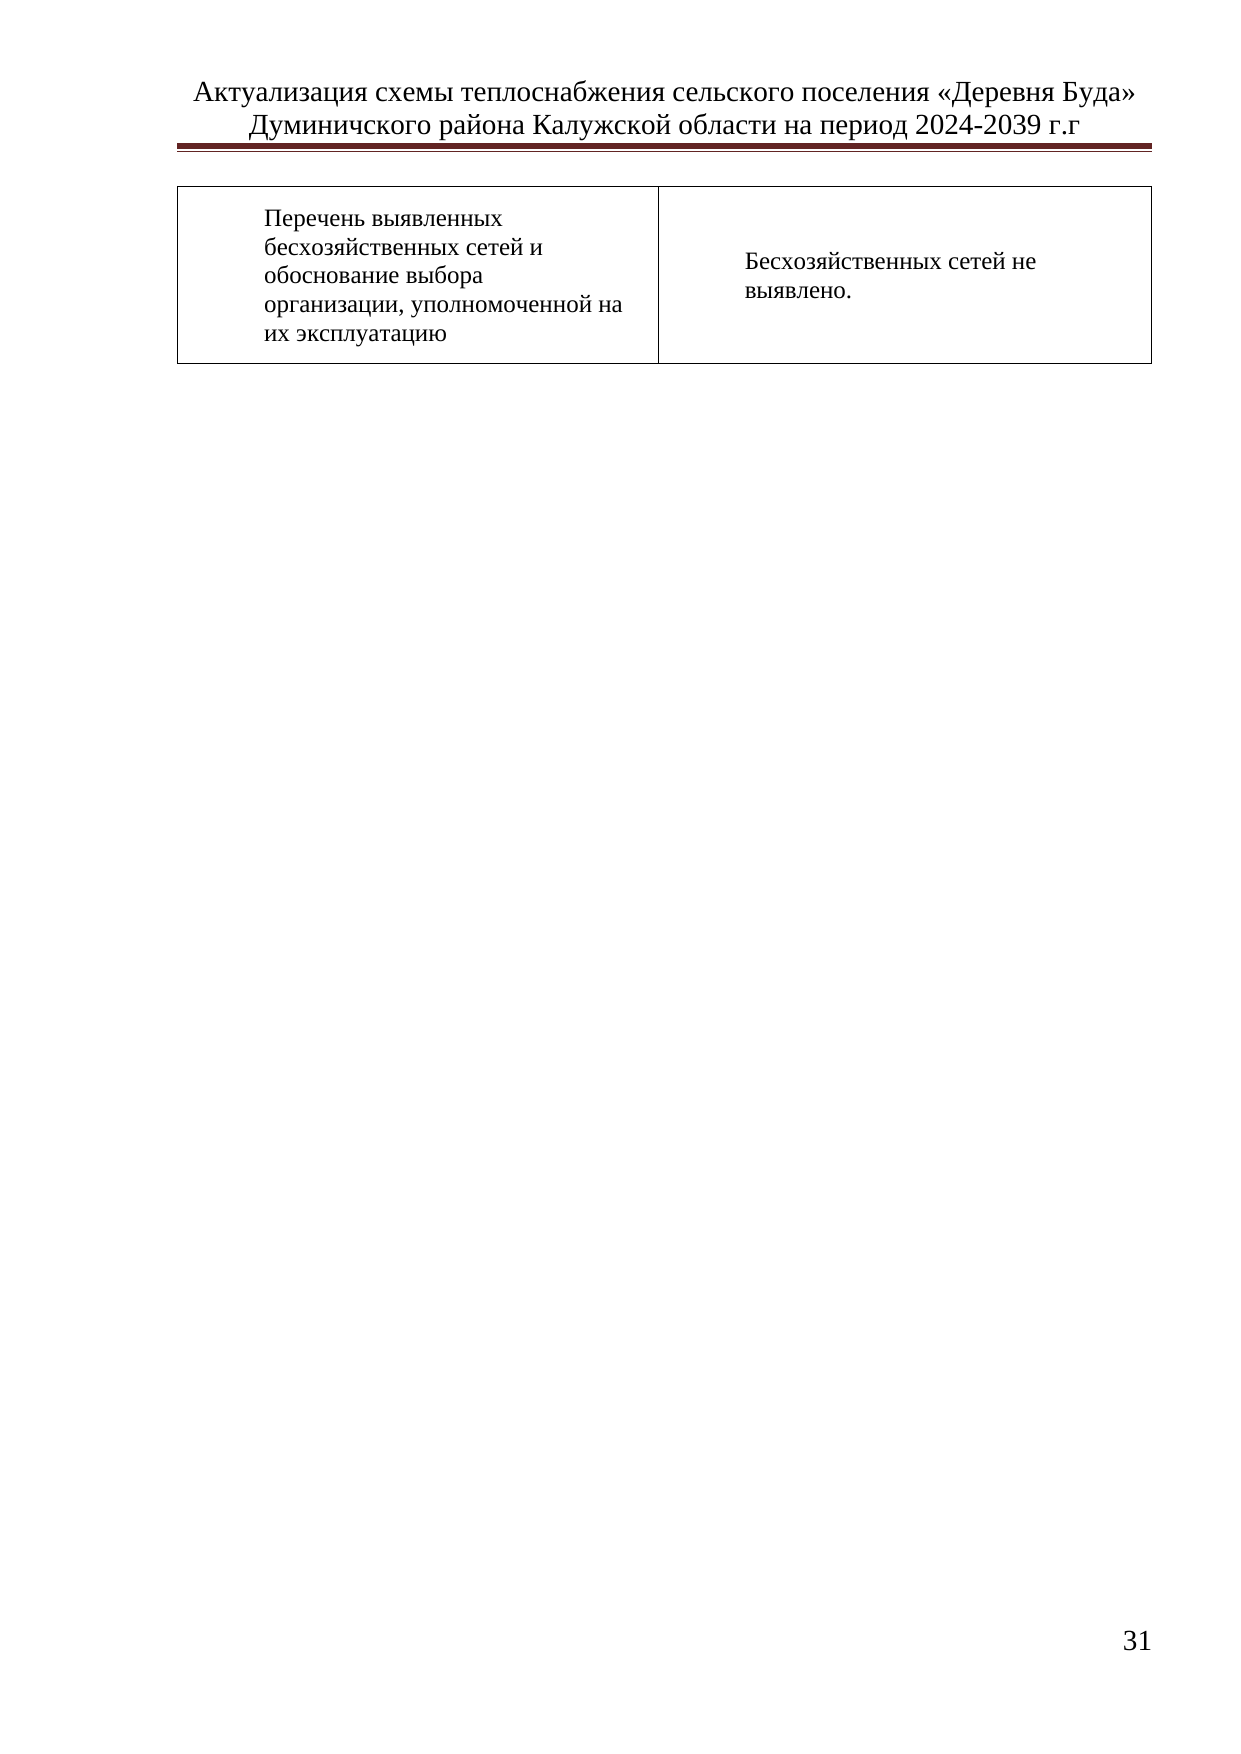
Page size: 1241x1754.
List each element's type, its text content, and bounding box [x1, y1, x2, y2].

table_cell Бесхозяйственных сетей не выявлено. [659, 187, 1151, 363]
table_cell Перечень выявленных бесхозяйственных сетей и обоснование выбора организации, уполномоченной на их эксплуатацию [178, 187, 658, 363]
